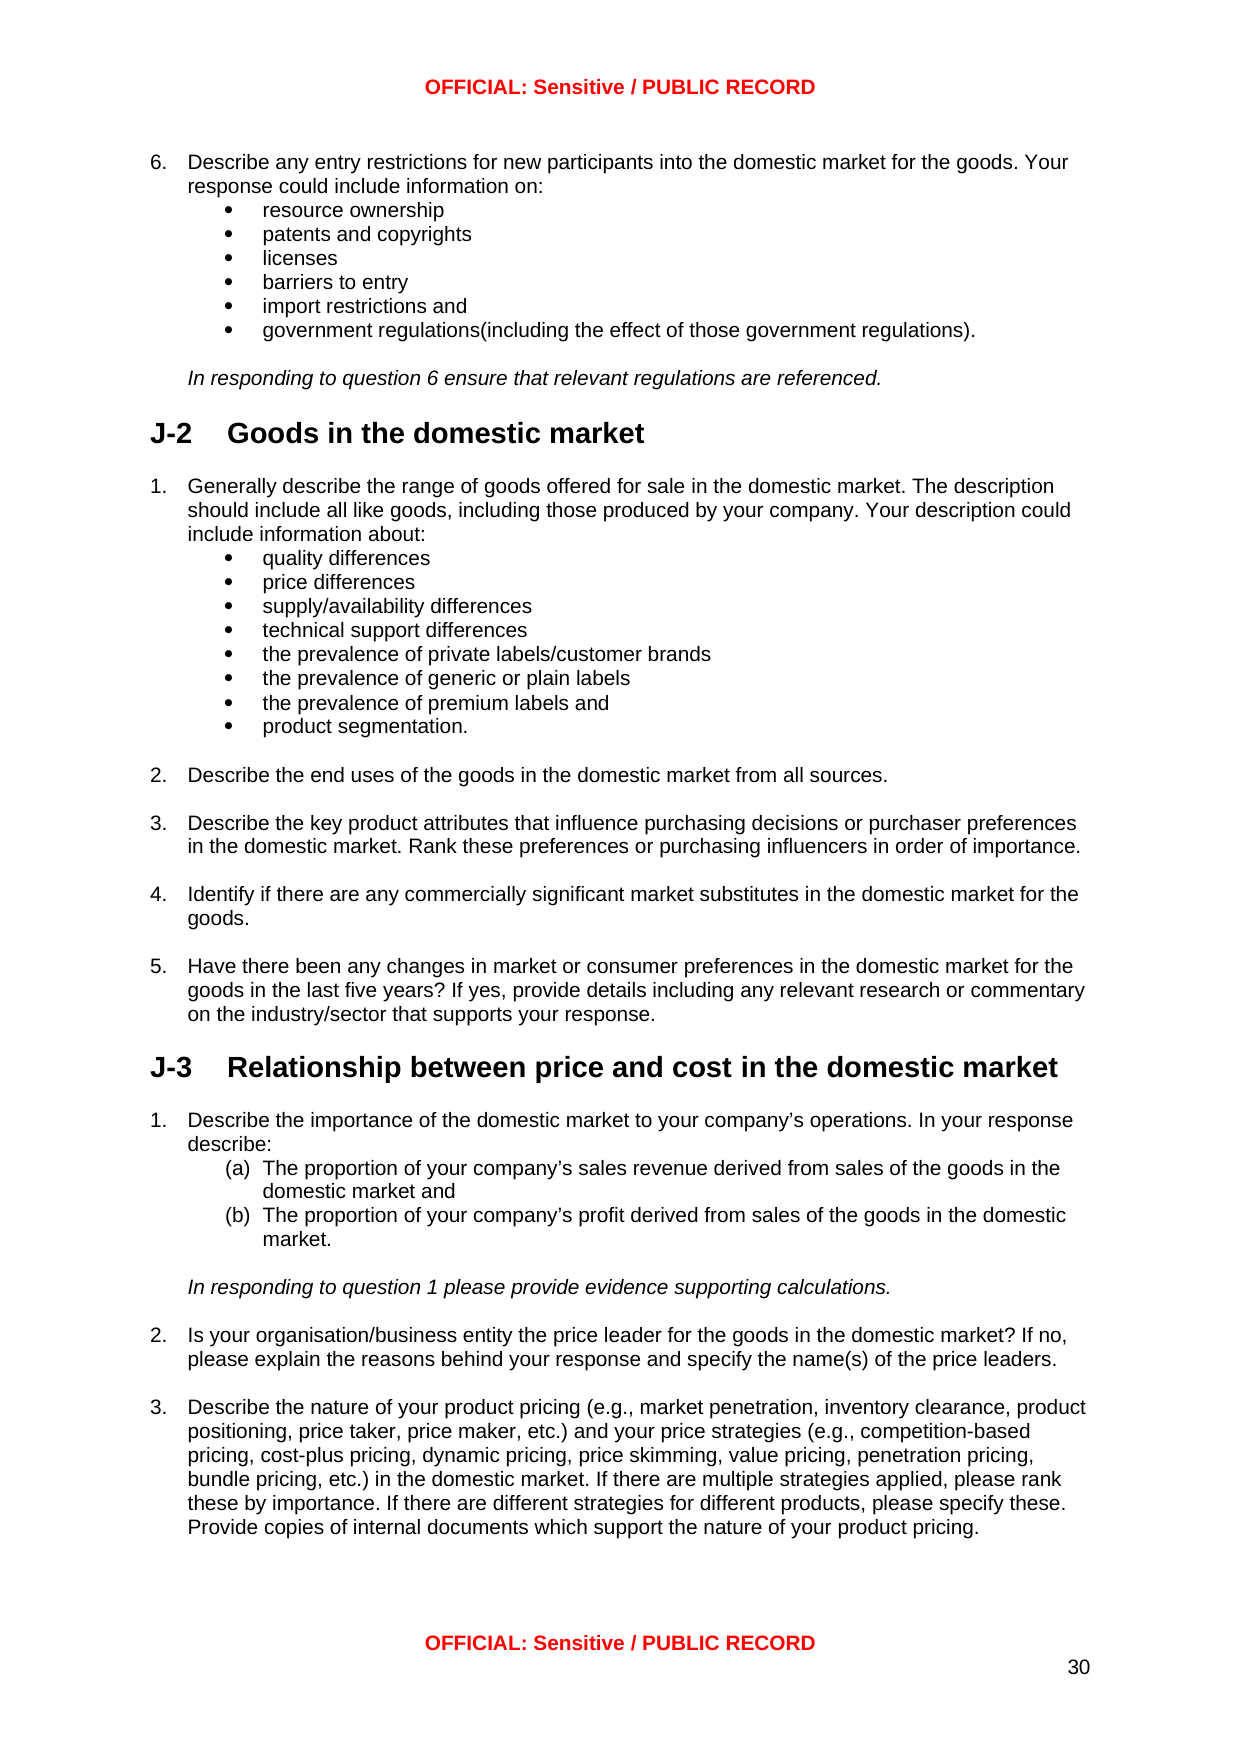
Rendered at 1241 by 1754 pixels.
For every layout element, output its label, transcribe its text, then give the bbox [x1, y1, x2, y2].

subtitle J-3 Relationship between price and cost in the domestic market [150, 1050, 1090, 1083]
list technical support differences [225, 618, 1090, 642]
list Describe the nature of your product pricing (e.g., market penetration, inventory clearance, product positioning, price taker, price maker, etc.) and your price strategies (e.g., competition-based pricing, cost-plus pricing, dynamic pricing, price skimming, value pricing, penetration pricing, bundle pricing, etc.) in the domestic market. If there are multiple strategies applied, please rank these by importance. If there are different strategies for different products, please specify these. Provide copies of internal documents which support the nature of your product pricing. [150, 1395, 1090, 1539]
list barriers to entry [225, 270, 1090, 294]
list patents and copyrights [225, 222, 1090, 246]
list Is your organisation/business entity the price leader for the goods in the domestic market? If no, please explain the reasons behind your response and specify the name(s) of the price leaders. [150, 1323, 1090, 1371]
text In responding to question 6 ensure that relevant regulations are referenced. [187, 366, 1090, 390]
list government regulations(including the effect of those government regulations). [225, 318, 1090, 342]
list Identify if there are any commercially significant market substitutes in the domestic market for the goods. [150, 882, 1090, 930]
list quality differences [225, 546, 1090, 570]
list The proportion of your company’s sales revenue derived from sales of the goods in the domestic market and [225, 1155, 1090, 1203]
list price differences [225, 570, 1090, 594]
list resource ownership [225, 198, 1090, 222]
list supply/availability differences [225, 594, 1090, 618]
list Describe the importance of the domestic market to your company’s operations. In your response describe: [150, 1107, 1090, 1155]
list the prevalence of premium labels and [225, 690, 1090, 714]
list Describe the key product attributes that influence purchasing decisions or purchaser preferences in the domestic market. Rank these preferences or purchasing influencers in order of importance. [150, 810, 1090, 858]
list import restrictions and [225, 294, 1090, 318]
list licenses [225, 246, 1090, 270]
subtitle J-2 Goods in the domestic market [150, 417, 1090, 450]
list Describe the end uses of the goods in the domestic market from all sources. [150, 762, 1090, 786]
list product segmentation. [225, 714, 1090, 738]
text In responding to question 1 please provide evidence supporting calculations. [187, 1275, 1090, 1299]
list Generally describe the range of goods offered for sale in the domestic market. The description should include all like goods, including those produced by your company. Your description could include information about: [150, 474, 1090, 546]
list The proportion of your company’s profit derived from sales of the goods in the domestic market. [225, 1203, 1090, 1251]
list the prevalence of private labels/customer brands [225, 642, 1090, 666]
list Have there been any changes in market or consumer preferences in the domestic market for the goods in the last five years? If yes, provide details including any relevant research or commentary on the industry/sector that supports your response. [150, 954, 1090, 1026]
list Describe any entry restrictions for new participants into the domestic market for the goods. Your response could include information on: [150, 150, 1090, 198]
list the prevalence of generic or plain labels [225, 666, 1090, 690]
